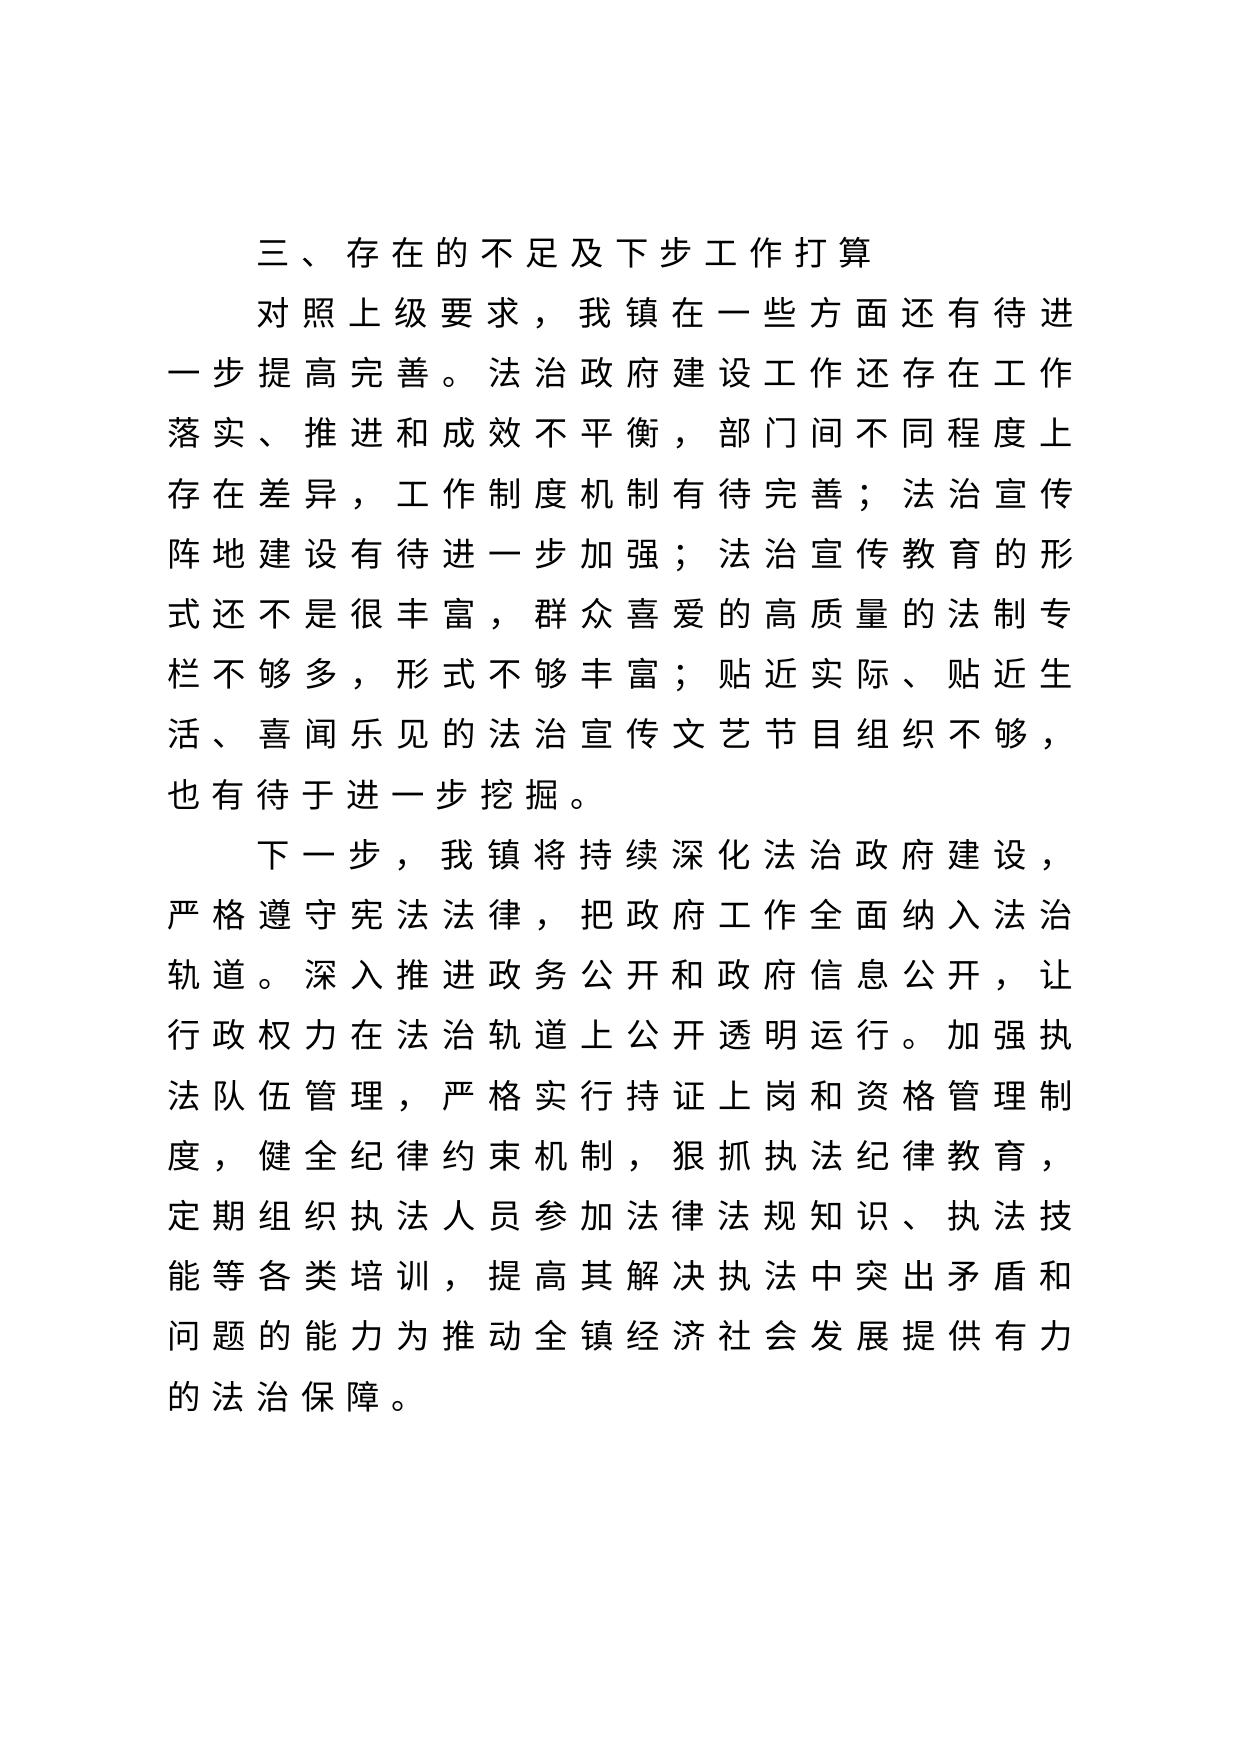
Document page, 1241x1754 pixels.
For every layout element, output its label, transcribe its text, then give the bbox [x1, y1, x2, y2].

text 下一步，我镇将持续深化法治政府建设，严格遵守宪法法律，把政府工作全面纳入法治轨道。深入推进政务公开和政府信息公开，让行政权力在法治轨道上公开透明运行。加强执法队伍管理，严格实行持证上岗和资格管理制度，健全纪律约束机制，狠抓执法纪律教育，定期组织执法人员参加法律法规知识、执法技能等各类培训，提高其解决执法中突出矛盾和问题的能力为推动全镇经济社会发展提供有力的法治保障。 [167, 823, 1085, 1425]
text 对照上级要求，我镇在一些方面还有待进一步提高完善。法治政府建设工作还存在工作落实、推进和成效不平衡，部门间不同程度上存在差异，工作制度机制有待完善；法治宣传阵地建设有待进一步加强；法治宣传教育的形式还不是很丰富，群众喜爱的高质量的法制专栏不够多，形式不够丰富；贴近实际、贴近生活、喜闻乐见的法治宣传文艺节目组织不够，也有待于进一步挖掘。 [167, 281, 1085, 823]
text 三、存在的不足及下步工作打算 [167, 221, 1085, 281]
